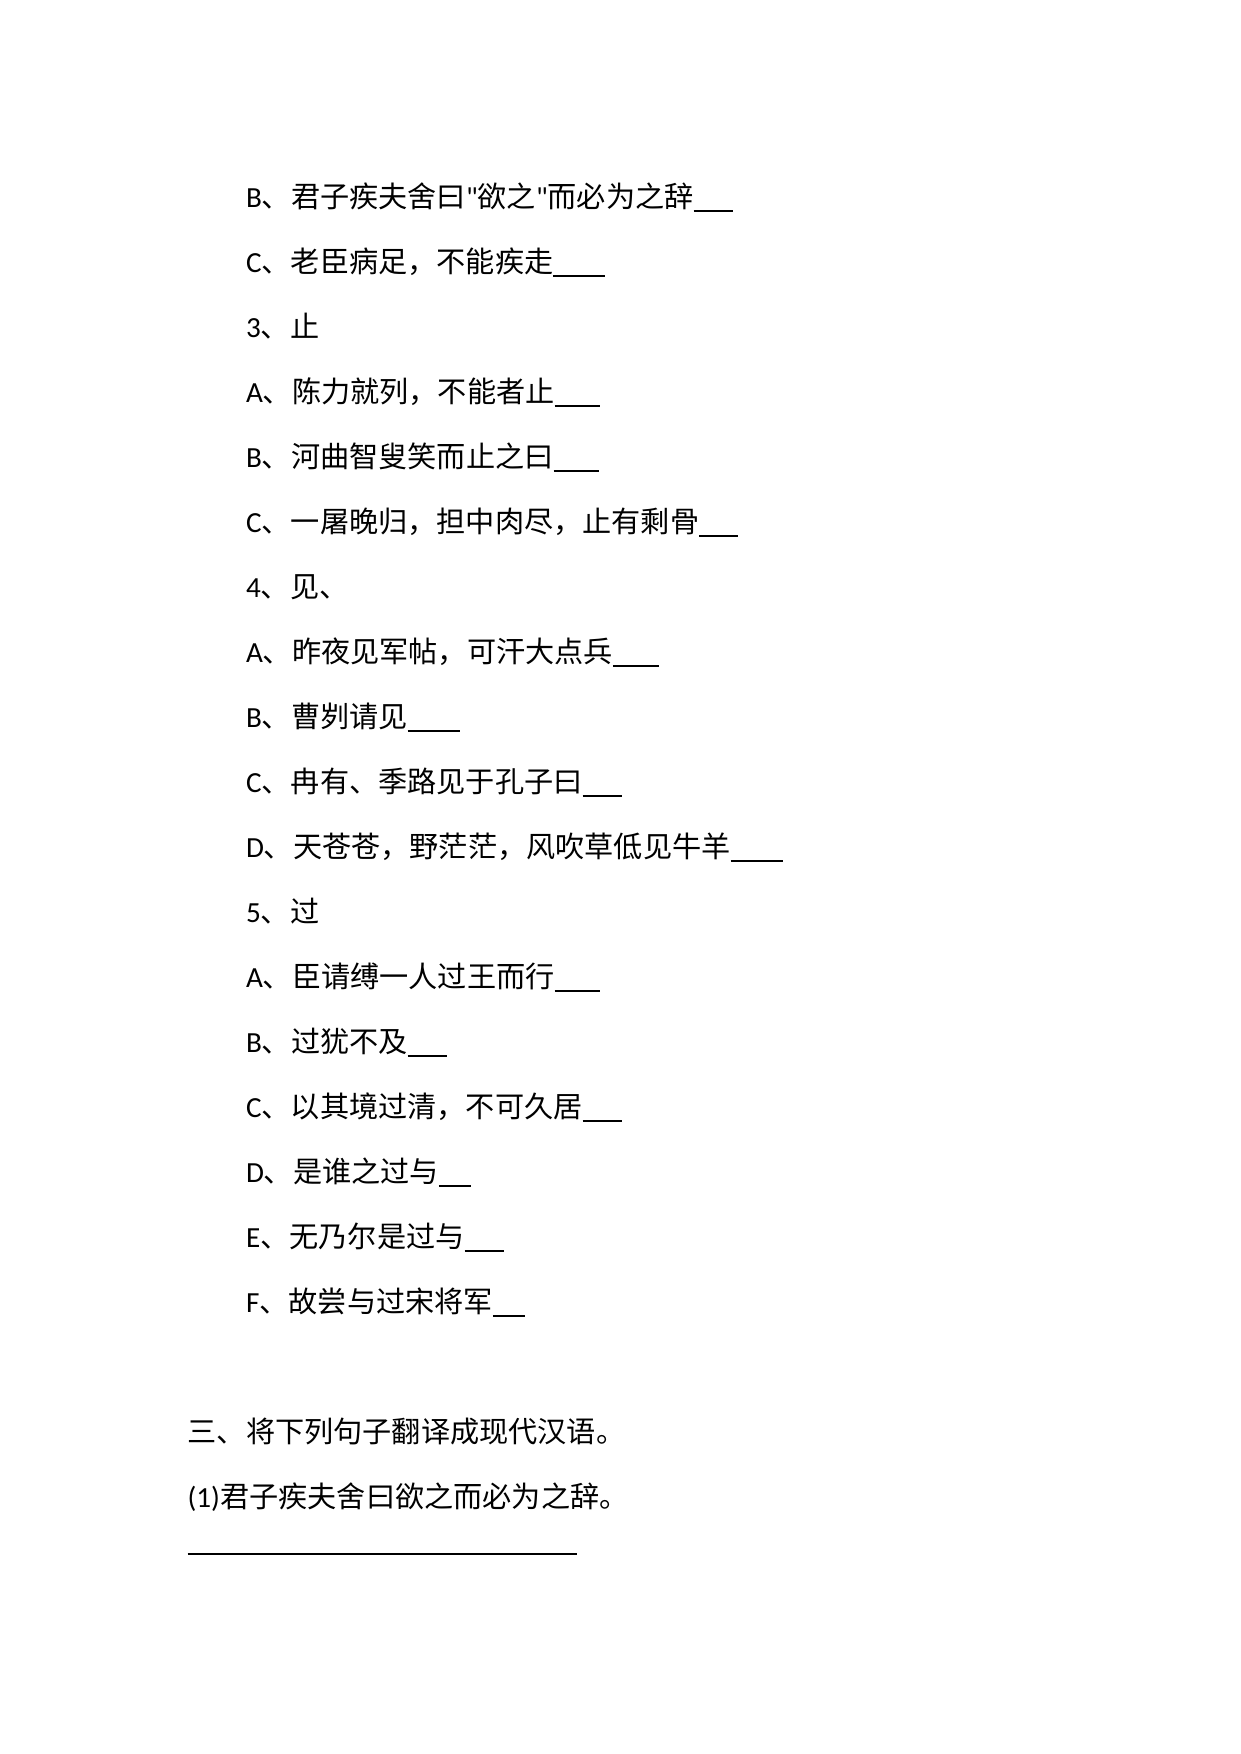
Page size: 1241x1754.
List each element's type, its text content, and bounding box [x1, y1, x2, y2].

text A、昨夜见军帖，可汗大点兵 B、曹刿请见 C、冉有、季路见于孔子曰 D、天苍苍，野茫茫，风吹草低见牛羊 5、过 [187, 617, 1053, 942]
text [187, 162, 1053, 357]
text A、陈力就列，不能者止 B、河曲智叟笑而止之曰 C、一屠晚归，担中肉尽，止有剩骨 4、见、 [187, 357, 1053, 617]
text A、臣请缚一人过王而行 B、过犹不及 C、以其境过清，不可久居 D、是谁之过与 E、无乃尔是过与 F、故尝与过宋将军 [187, 942, 1053, 1332]
text 三、将下列句子翻译成现代汉语。 (1)君子疾夫舍曰欲之而必为之辞。 [187, 1397, 1053, 1527]
